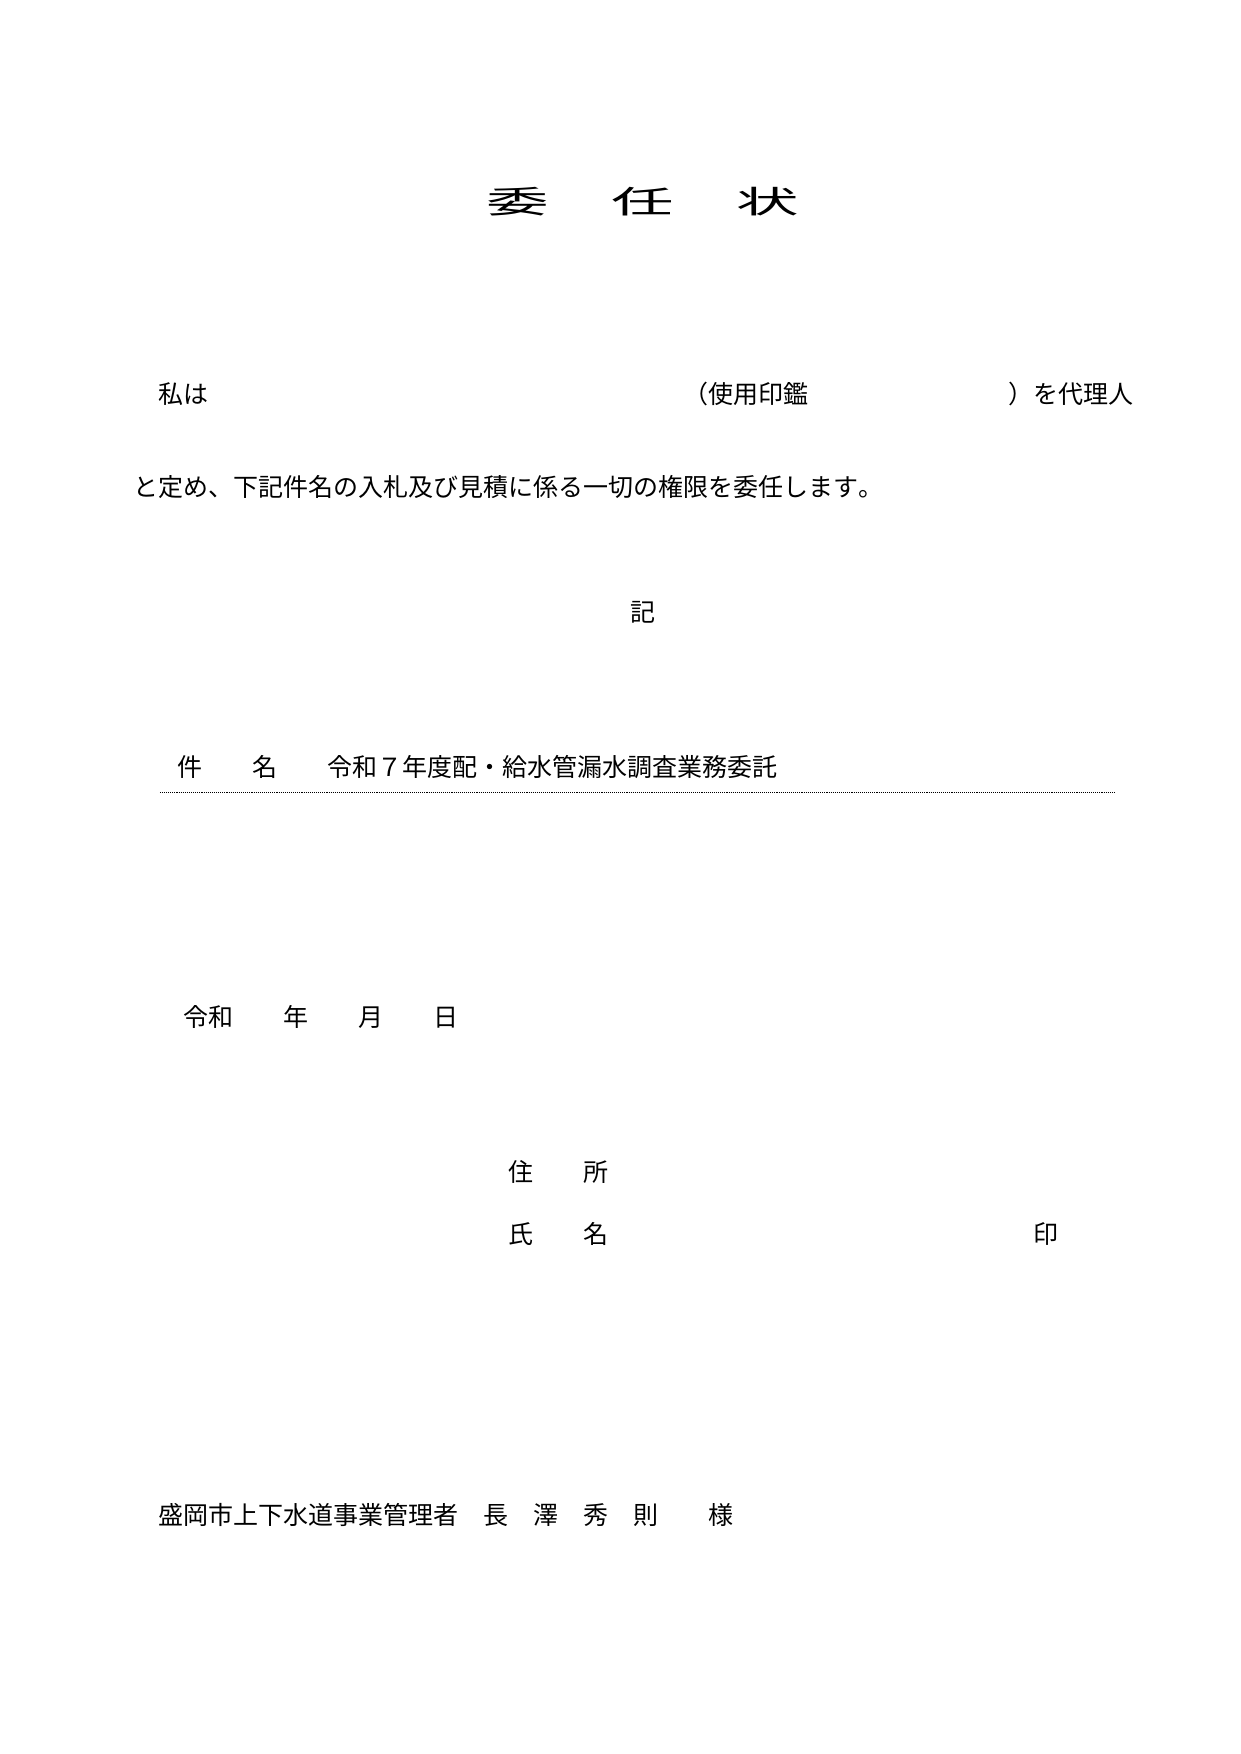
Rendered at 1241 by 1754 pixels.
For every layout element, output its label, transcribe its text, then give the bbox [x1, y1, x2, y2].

text 令和 年 月 日 [133, 1001, 1152, 1032]
text 私は （使用印鑑 ）を代理人 [133, 378, 1152, 409]
text 盛岡市上下水道事業管理者 長 澤 秀 則 様 [133, 1499, 1152, 1531]
text 氏 名 印 [508, 1219, 1152, 1250]
text 委 任 状 [133, 177, 1152, 222]
text 住 所 [508, 1157, 1152, 1188]
text と定め、下記件名の入札及び見積に係る一切の権限を委任します。 [133, 472, 1152, 503]
text 記 [133, 596, 1152, 627]
text 件 名 令和７年度配・給水管漏水調査業務委託 [177, 752, 1152, 783]
